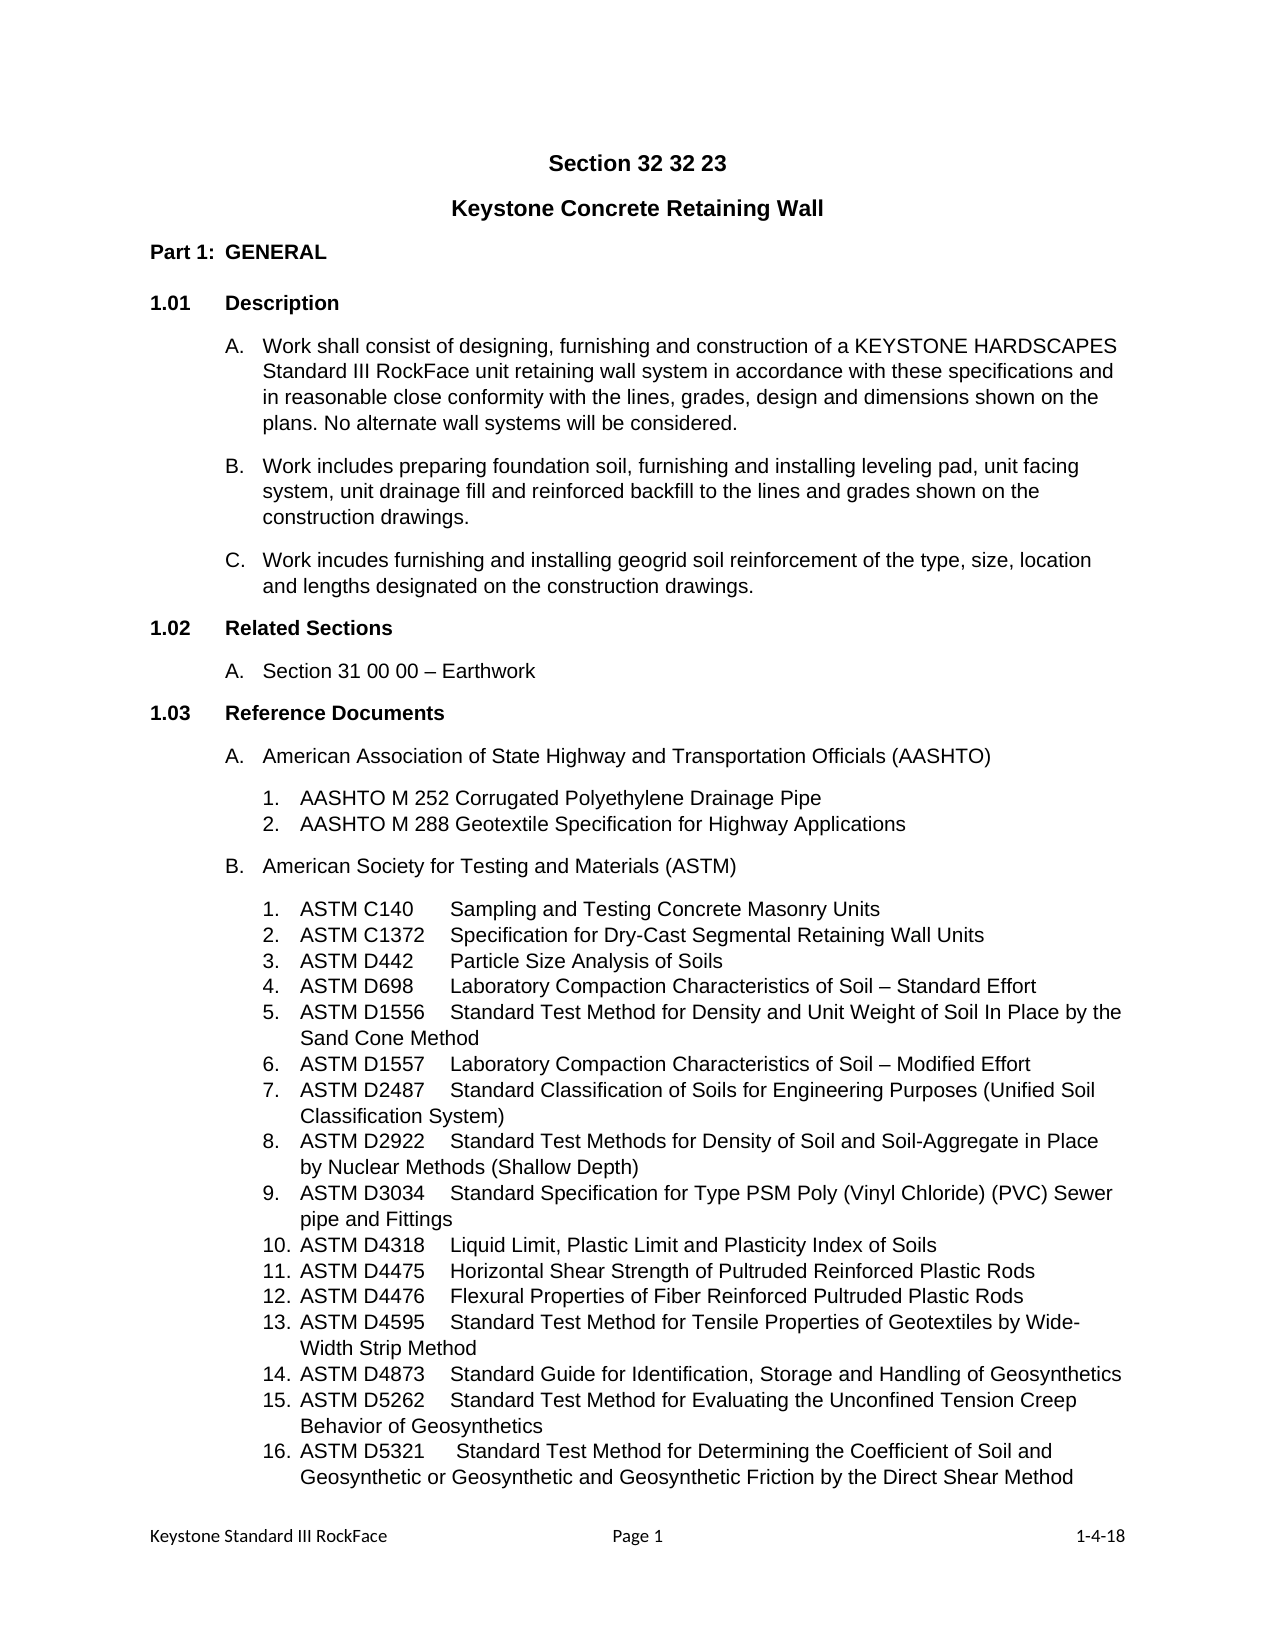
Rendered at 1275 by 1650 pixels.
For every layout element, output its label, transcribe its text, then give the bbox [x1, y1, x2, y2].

list Work incudes furnishing and installing geogrid soil reinforcement of the type, size, location and lengths designated on the construction drawings. [225, 548, 1125, 597]
list ASTM D1556 Standard Test Method for Density and Unit Weight of Soil In Place by the Sand Cone Method [262, 1000, 1125, 1050]
text Part 1: GENERAL [150, 240, 1125, 264]
list ASTM C140 Sampling and Testing Concrete Masonry Units [262, 897, 1125, 921]
list ASTM D4873 Standard Guide for Identification, Storage and Handling of Geosynthetics [262, 1362, 1125, 1386]
list Reference Documents [150, 701, 1125, 725]
list ASTM D1557 Laboratory Compaction Characteristics of Soil – Modified Effort [262, 1052, 1125, 1076]
list ASTM D698 Laboratory Compaction Characteristics of Soil – Standard Effort [262, 974, 1125, 998]
list ASTM D5262 Standard Test Method for Evaluating the Unconfined Tension Creep Behavior of Geosynthetics [262, 1388, 1125, 1437]
list ASTM D5321 Standard Test Method for Determining the Coefficient of Soil and Geosynthetic or Geosynthetic and Geosynthetic Friction by the Direct Shear Method [262, 1439, 1125, 1489]
list Work shall consist of designing, furnishing and construction of a KEYSTONE HARDSCAPES Standard III RockFace unit retaining wall system in accordance with these specifications and in reasonable close conformity with the lines, grades, design and dimensions shown on the plans. No alternate wall systems will be considered. [225, 333, 1125, 435]
list ASTM D4475 Horizontal Shear Strength of Pultruded Reinforced Plastic Rods [262, 1258, 1125, 1282]
list ASTM D4595 Standard Test Method for Tensile Properties of Geotextiles by Wide-Width Strip Method [262, 1310, 1125, 1360]
list American Society for Testing and Materials (ASTM) [225, 854, 1125, 878]
list Description [150, 291, 1125, 315]
list American Association of State Highway and Transportation Officials (AASHTO) [225, 743, 1125, 767]
list ASTM C1372 Specification for Dry-Cast Segmental Retaining Wall Units [262, 923, 1125, 947]
list ASTM D2922 Standard Test Methods for Density of Soil and Soil-Aggregate in Place by Nuclear Methods (Shallow Depth) [262, 1129, 1125, 1179]
list Related Sections [150, 616, 1125, 640]
list ASTM D4318 Liquid Limit, Plastic Limit and Plasticity Index of Soils [262, 1233, 1125, 1257]
list ASTM D2487 Standard Classification of Soils for Engineering Purposes (Unified Soil Classification System) [262, 1078, 1125, 1127]
list ASTM D4476 Flexural Properties of Fiber Reinforced Pultruded Plastic Rods [262, 1284, 1125, 1308]
text Section 32 32 23 [150, 150, 1125, 176]
list AASHTO M 288 Geotextile Specification for Highway Applications [262, 812, 1125, 836]
list ASTM D442 Particle Size Analysis of Soils [262, 948, 1125, 972]
list AASHTO M 252 Corrugated Polyethylene Drainage Pipe [262, 786, 1125, 810]
text Keystone Concrete Retaining Wall [150, 195, 1125, 221]
list ASTM D3034 Standard Specification for Type PSM Poly (Vinyl Chloride) (PVC) Sewer pipe and Fittings [262, 1181, 1125, 1231]
list Section 31 00 00 – Earthwork [225, 658, 1125, 682]
list Work includes preparing foundation soil, furnishing and installing leveling pad, unit facing system, unit drainage fill and reinforced backfill to the lines and grades shown on the construction drawings. [225, 453, 1125, 529]
